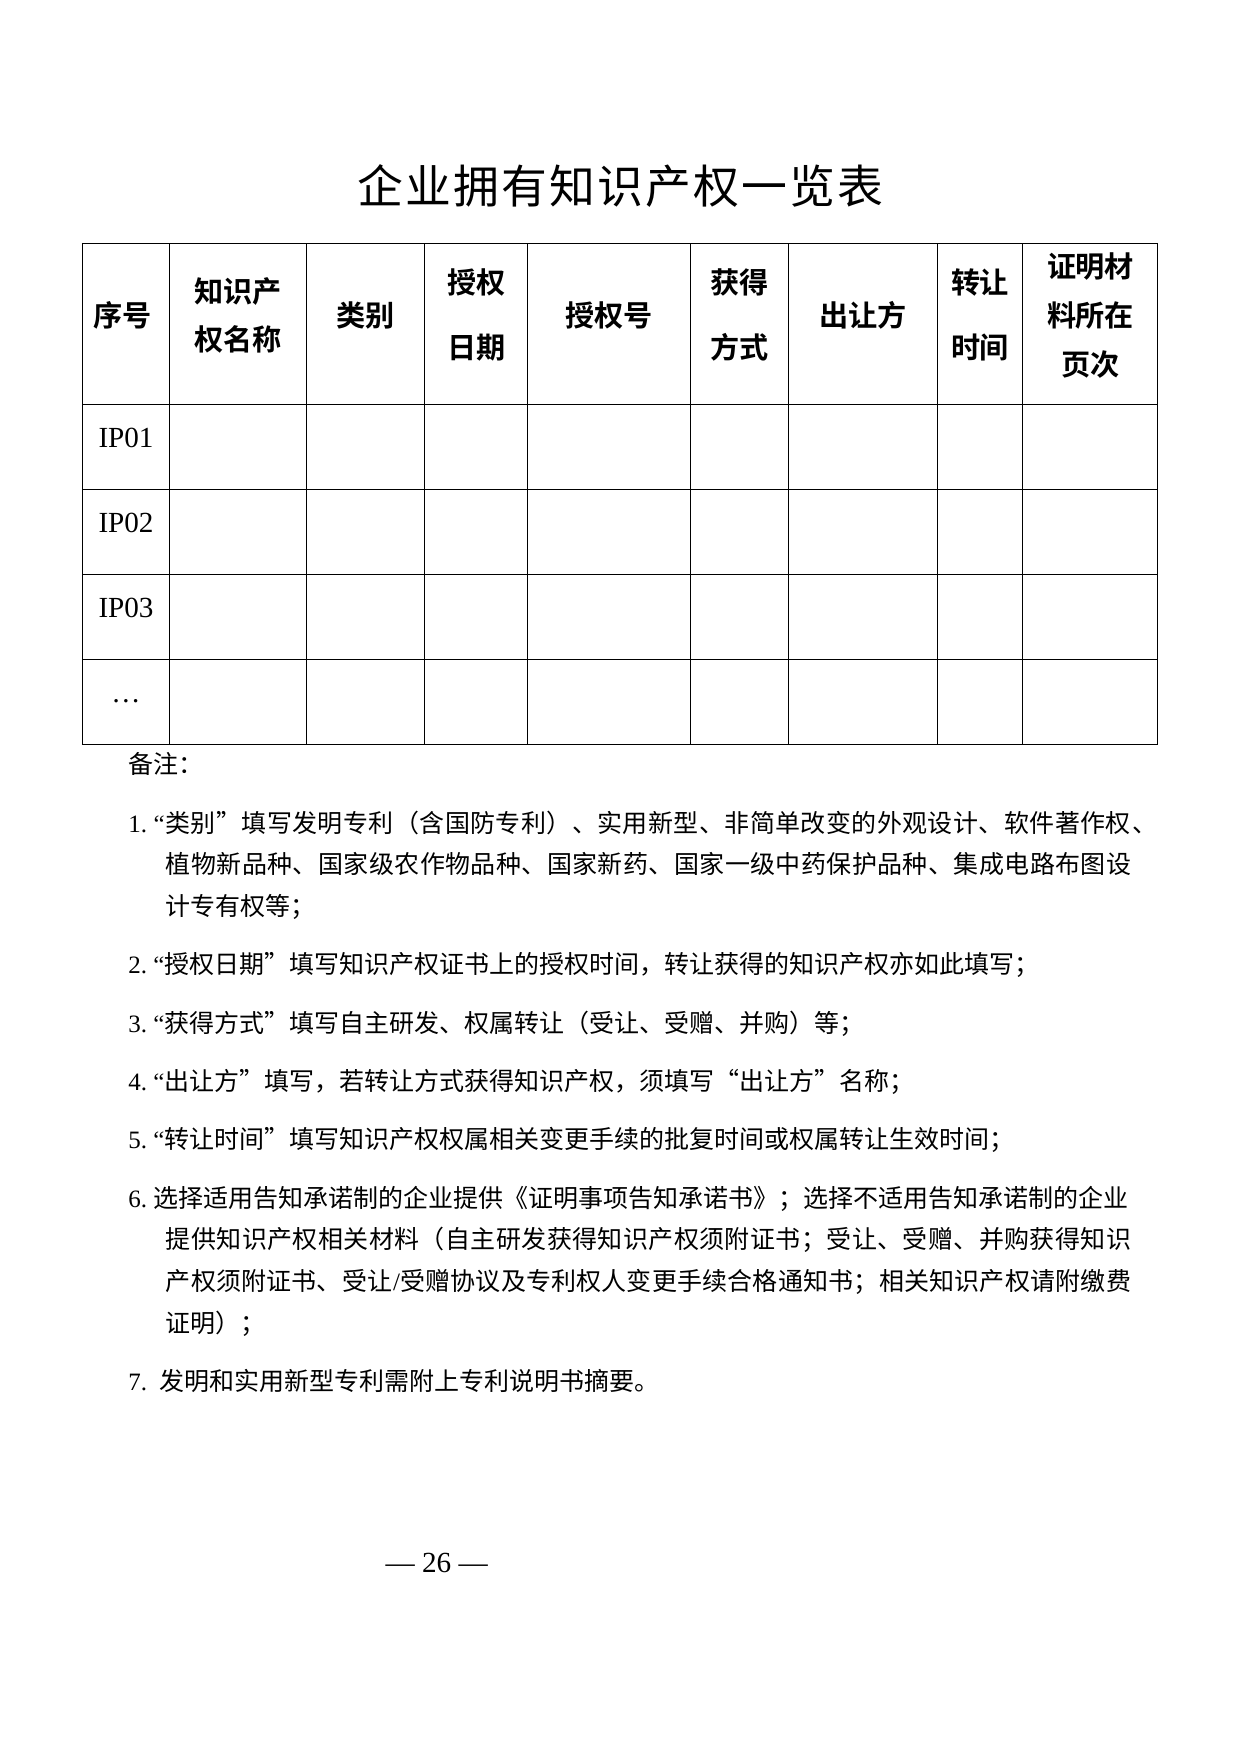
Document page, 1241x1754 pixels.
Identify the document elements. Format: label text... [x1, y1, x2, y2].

text 5. “转让时间”填写知识产权权属相关变更手续的批复时间或权属转让生效时间； [128, 1120, 1132, 1156]
table_cell [1023, 575, 1157, 659]
table_cell [938, 405, 1022, 489]
table_cell IP03 [83, 575, 169, 659]
table_header 出让方 [789, 244, 937, 404]
table_cell [938, 490, 1022, 574]
table_cell [789, 490, 937, 574]
table_cell [528, 575, 690, 659]
table_cell [691, 575, 788, 659]
table_cell [307, 660, 424, 744]
table_cell [170, 660, 306, 744]
table_header 类别 [307, 244, 424, 404]
table_cell [170, 405, 306, 489]
table_cell [425, 575, 527, 659]
table_header 获得 方式 [691, 244, 788, 404]
table_cell IP02 [83, 490, 169, 574]
table_cell [938, 575, 1022, 659]
table_cell [425, 405, 527, 489]
table_header 证明材料所在页次 [1023, 244, 1157, 404]
table_header 转让 时间 [938, 244, 1022, 404]
table_cell [425, 490, 527, 574]
table_cell [938, 660, 1022, 744]
table_cell … [83, 660, 169, 744]
table_header 授权 日期 [425, 244, 527, 404]
text 企业拥有知识产权一览表 [187, 150, 1053, 216]
table_cell [425, 660, 527, 744]
table_cell [691, 490, 788, 574]
table_header 授权号 [528, 244, 690, 404]
table_cell [528, 405, 690, 489]
table_cell [789, 660, 937, 744]
table_cell [1023, 660, 1157, 744]
table_cell [1023, 490, 1157, 574]
table_cell [170, 490, 306, 574]
table_cell [307, 575, 424, 659]
table_cell [528, 660, 690, 744]
text 3. “获得方式”填写自主研发、权属转让（受让、受赠、并购）等； [128, 1003, 1132, 1039]
table_cell [528, 490, 690, 574]
table_cell [789, 405, 937, 489]
table_header 知识产权名称 [170, 244, 306, 404]
table_header 序号 [83, 244, 169, 404]
table_cell [307, 490, 424, 574]
table_cell [307, 405, 424, 489]
table_cell [691, 405, 788, 489]
table_cell [789, 575, 937, 659]
text 6. 选择适用告知承诺制的企业提供《证明事项告知承诺书》；选择不适用告知承诺制的企业提供知识产权相关材料（自主研发获得知识产权须附证书；受让、受赠、并购获得知识产权须附证书、受让/受赠协议及专利权人变更手续合格通知书；相关知识产权请附缴费证明）； [128, 1178, 1132, 1339]
text 备注： [128, 745, 1053, 781]
text 1. “类别”填写发明专利（含国防专利）、实用新型、非简单改变的外观设计、软件著作权、植物新品种、国家级农作物品种、国家新药、国家一级中药保护品种、集成电路布图设计专有权等； [128, 803, 1132, 923]
table_cell [1023, 405, 1157, 489]
text 2. “授权日期”填写知识产权证书上的授权时间，转让获得的知识产权亦如此填写； [128, 945, 1132, 981]
table_cell [170, 575, 306, 659]
text 7. 发明和实用新型专利需附上专利说明书摘要。 [128, 1361, 1132, 1398]
table_cell IP01 [83, 405, 169, 489]
table_cell [691, 660, 788, 744]
text 4. “出让方”填写，若转让方式获得知识产权，须填写“出让方”名称； [128, 1061, 1132, 1098]
